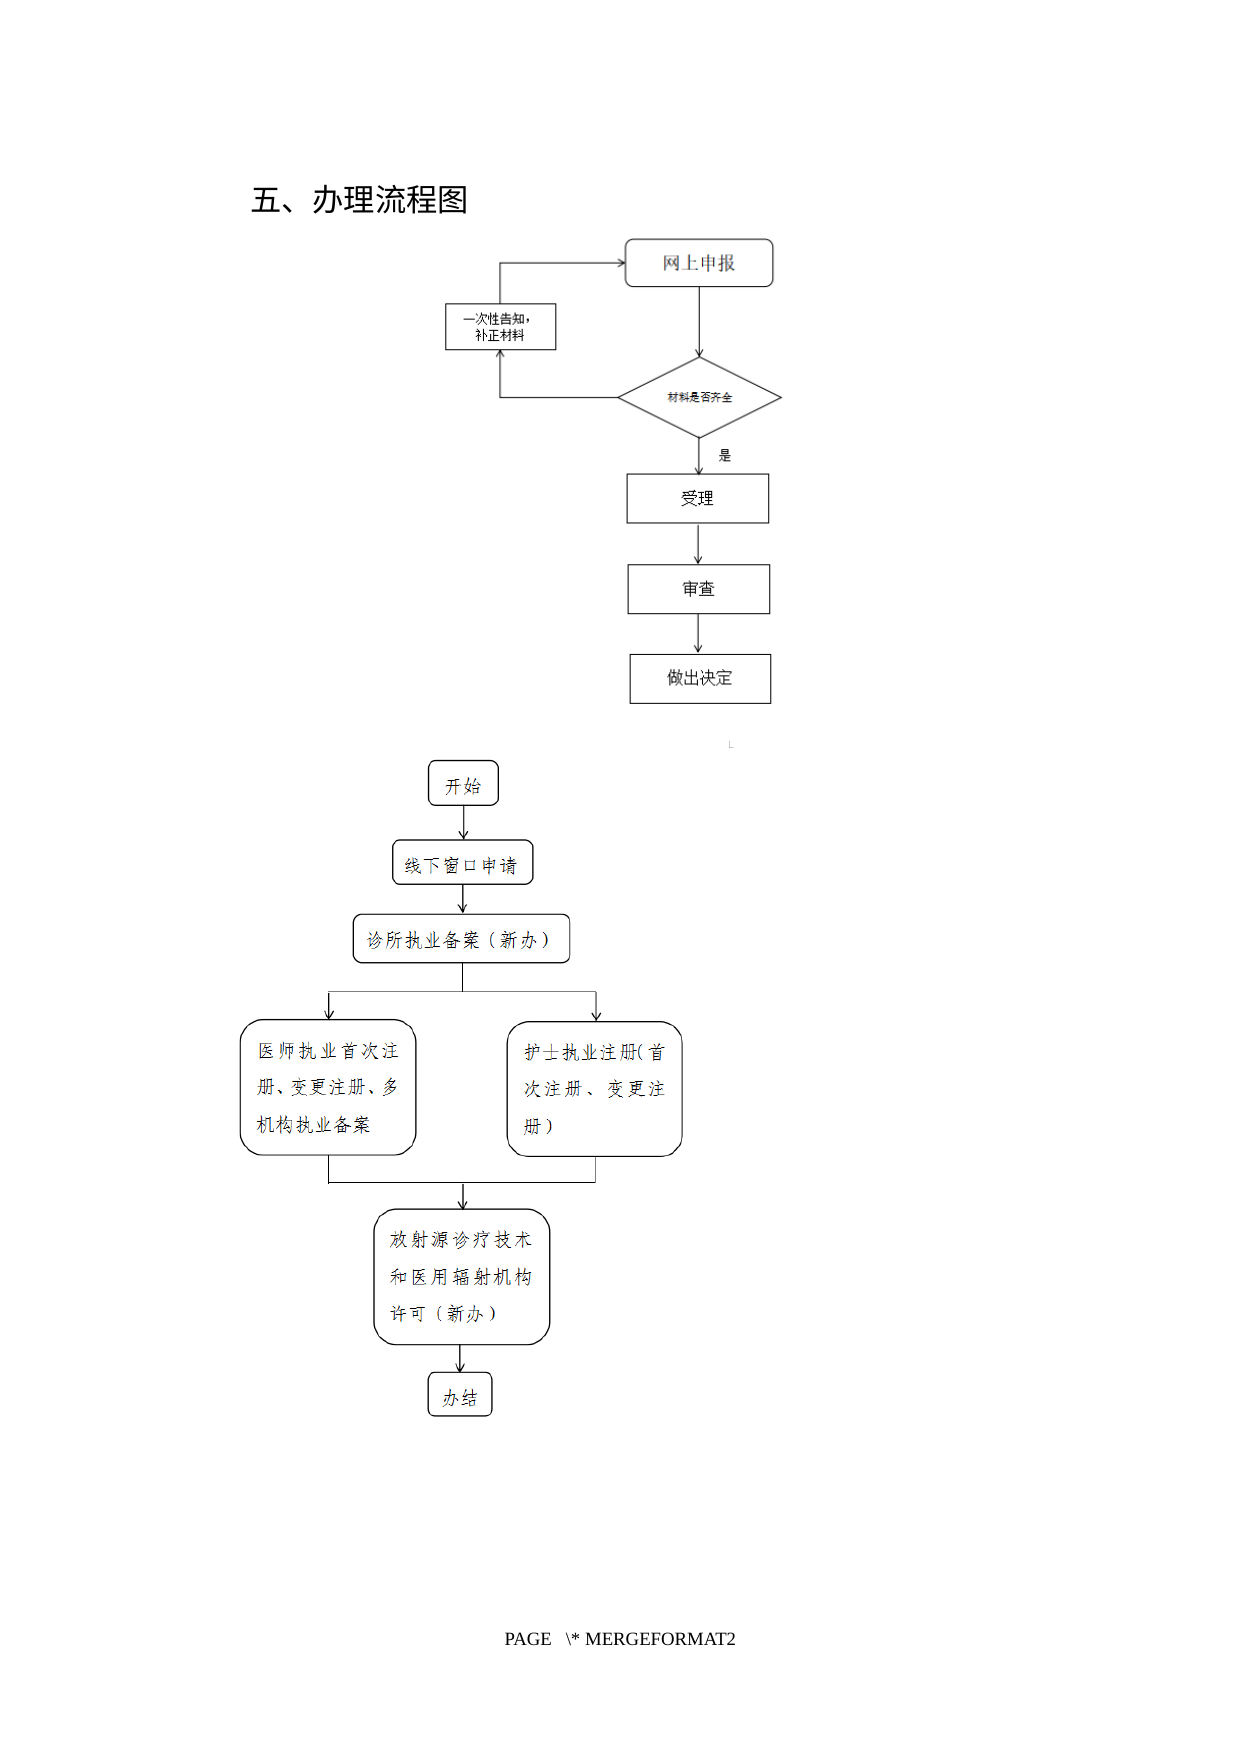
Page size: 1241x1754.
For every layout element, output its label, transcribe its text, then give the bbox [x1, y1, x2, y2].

picture [430, 231, 811, 710]
text 五、办理流程图 [187, 164, 1053, 232]
picture [187, 741, 734, 1449]
